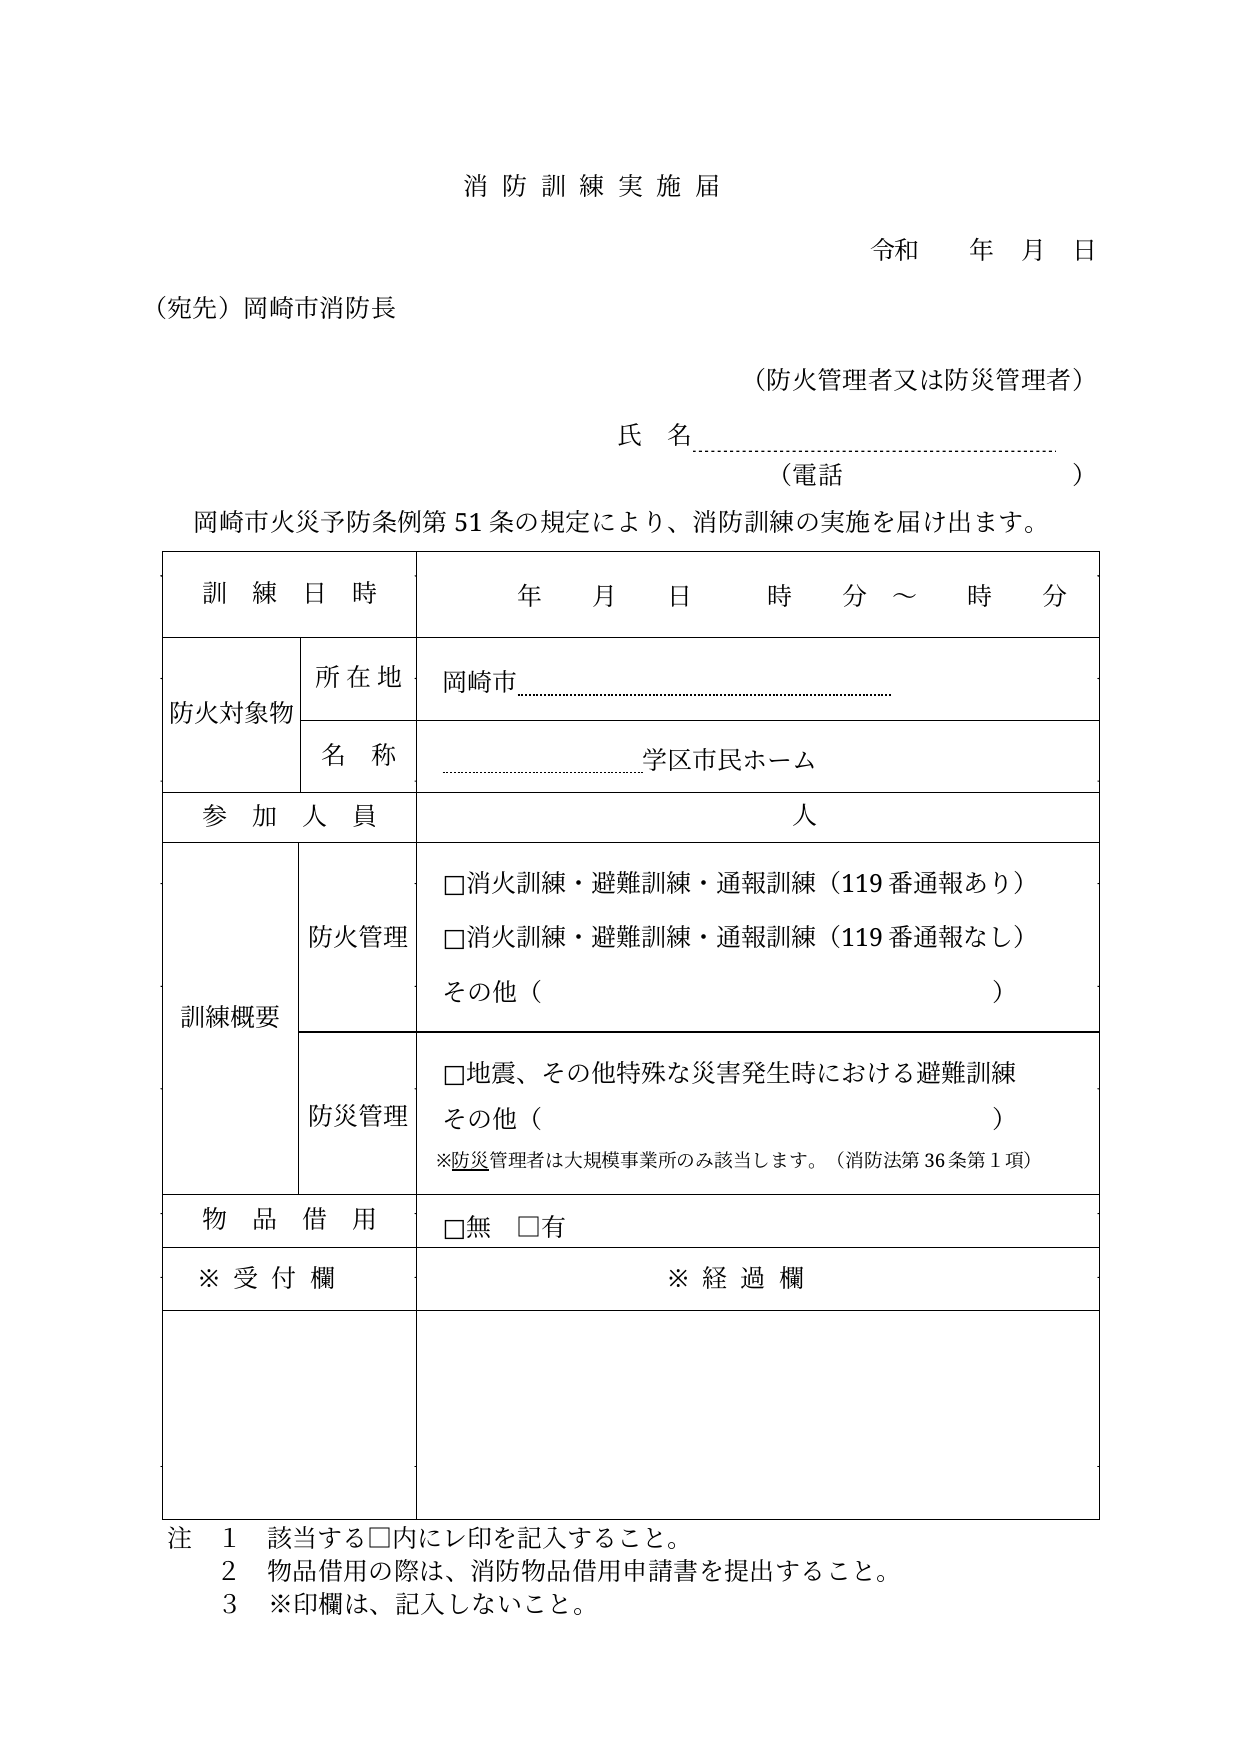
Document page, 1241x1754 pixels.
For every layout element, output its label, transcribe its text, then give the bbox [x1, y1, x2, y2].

table_cell 参 加 人 員 [163, 793, 416, 842]
text 消 防 訓 練 実 施 届 [464, 182, 1097, 198]
table_cell □地震、その他特殊な災害発生時における避難訓練 その他（ ） ※防災管理者は大規模事業所のみ該当します。（消防法第36条第１項） [417, 1033, 1099, 1194]
table_cell 訓練概要 [163, 843, 298, 1194]
table_cell 岡崎市 [417, 638, 1099, 720]
table_cell □消火訓練・避難訓練・通報訓練（119番通報あり） □消火訓練・避難訓練・通報訓練（119番通報なし） その他（ ） [417, 843, 1099, 1031]
table_cell 防火管理 [299, 843, 416, 1031]
table_cell ※ 経 過 欄 [417, 1248, 1099, 1310]
table_cell [417, 1311, 1099, 1519]
text 岡崎市火災予防条例第 51 条の規定により、消防訓練の実施を届け出ます。 [194, 510, 1097, 537]
table_cell 防火対象物 [163, 638, 300, 792]
table_header 訓 練 日 時 [163, 552, 416, 637]
table_cell 学区市民ホーム [417, 721, 1099, 792]
text （電話 ） [142, 461, 1097, 490]
table_cell 名 称 [301, 721, 416, 792]
table_cell [163, 1311, 416, 1519]
text ３ ※印欄は、記入しないこと。 [165, 1592, 1097, 1619]
table_cell 防災管理 [299, 1033, 416, 1194]
text ２ 物品借用の際は、消防物品借用申請書を提出すること。 [165, 1559, 1097, 1586]
table_header 年 月 日 時 分 ～ 時 分 [417, 552, 1099, 637]
text （防火管理者又は防災管理者） [142, 361, 1097, 396]
text 注 １ 該当する□内にレ印を記入すること。 [142, 1526, 1097, 1553]
table_cell 人 [417, 793, 1099, 842]
table_cell 所 在 地 [301, 638, 416, 720]
table_cell □無 □有 [417, 1195, 1099, 1247]
text （宛先）岡崎市消防長 [142, 303, 1097, 321]
table_cell 物 品 借 用 [163, 1195, 416, 1247]
text 氏 名 [142, 421, 897, 451]
table_cell ※ 受 付 欄 [163, 1248, 416, 1310]
text 令和 年 月 日 [813, 246, 1097, 263]
